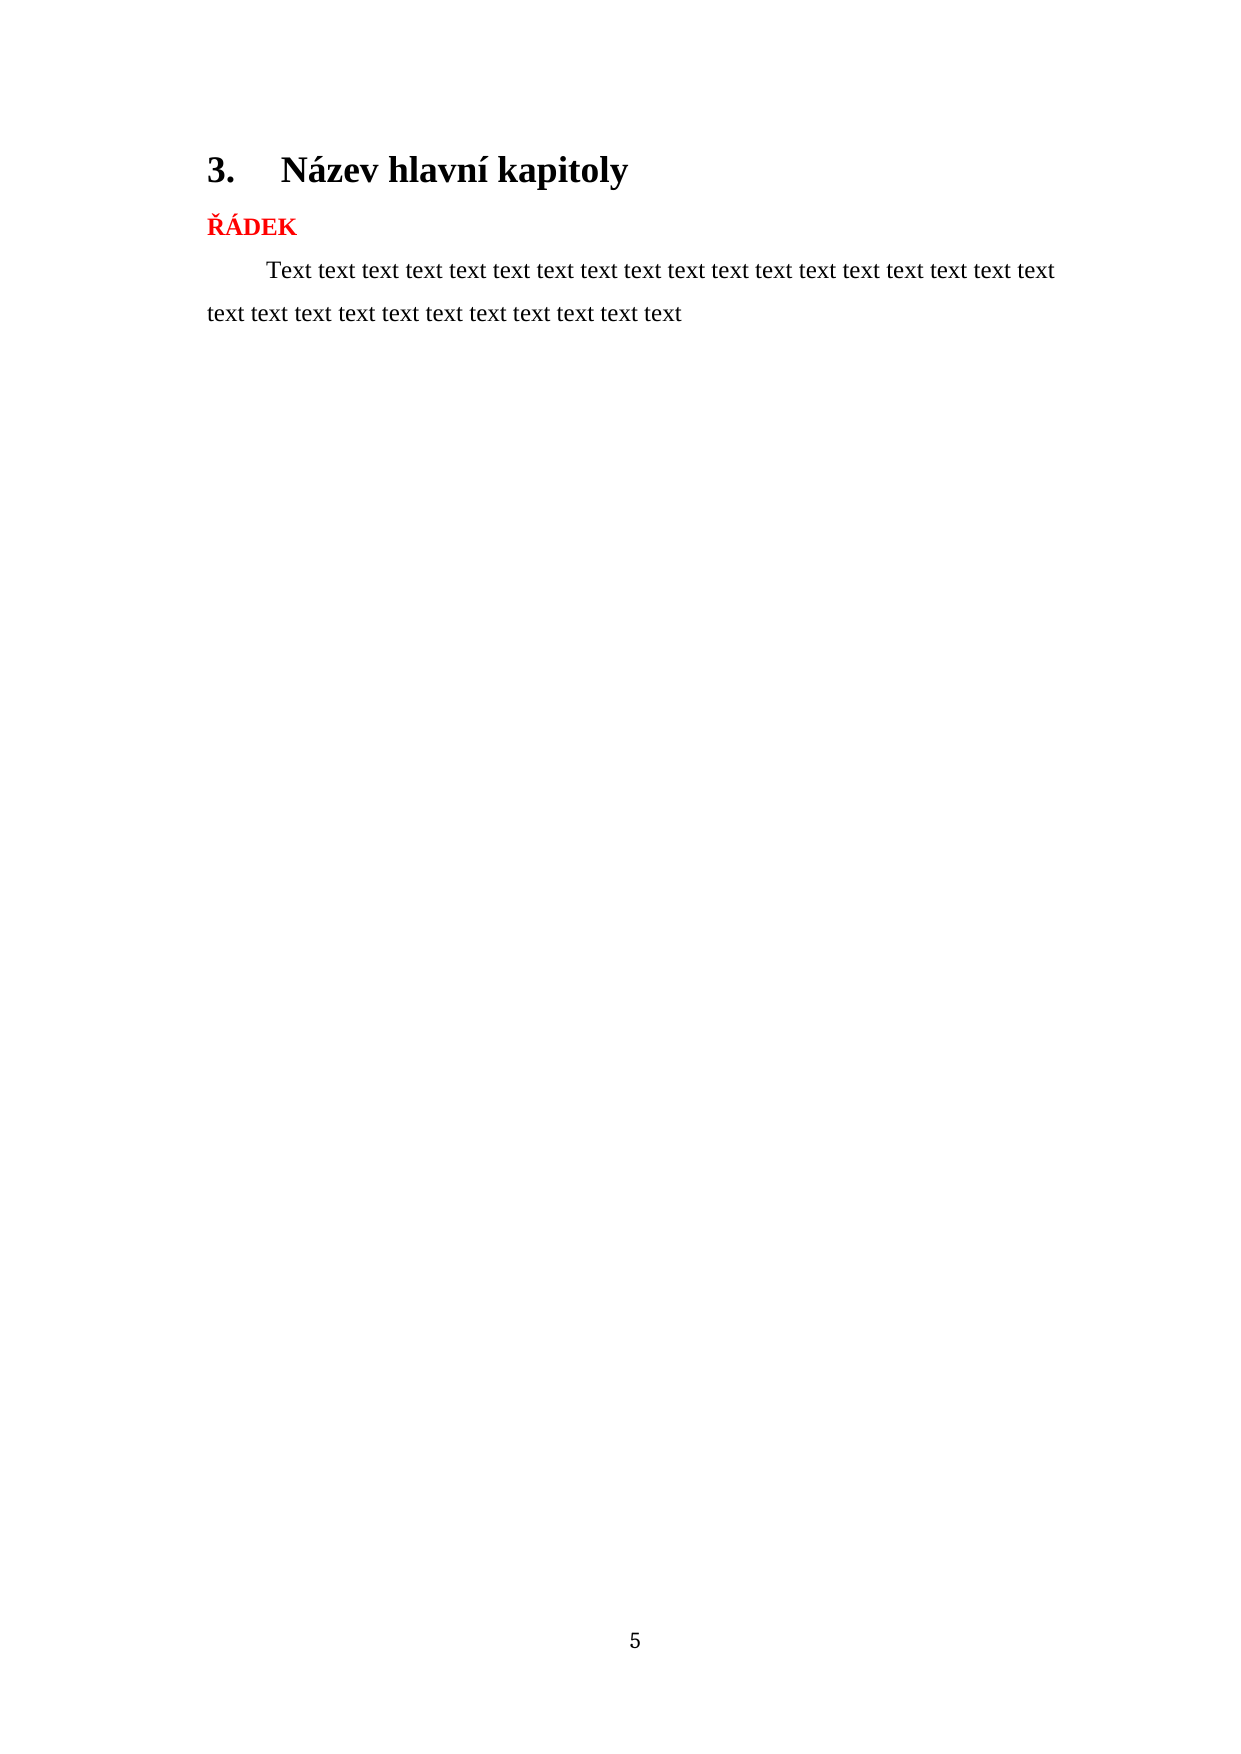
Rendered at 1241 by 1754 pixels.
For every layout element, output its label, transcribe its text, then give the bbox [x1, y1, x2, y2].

text Text text text text text text text text text text text text text text text text text text text text text text text text text text text text text [207, 255, 1063, 327]
text řádek [207, 212, 1063, 241]
text 3. Název hlavní kapitoly [207, 148, 1063, 191]
